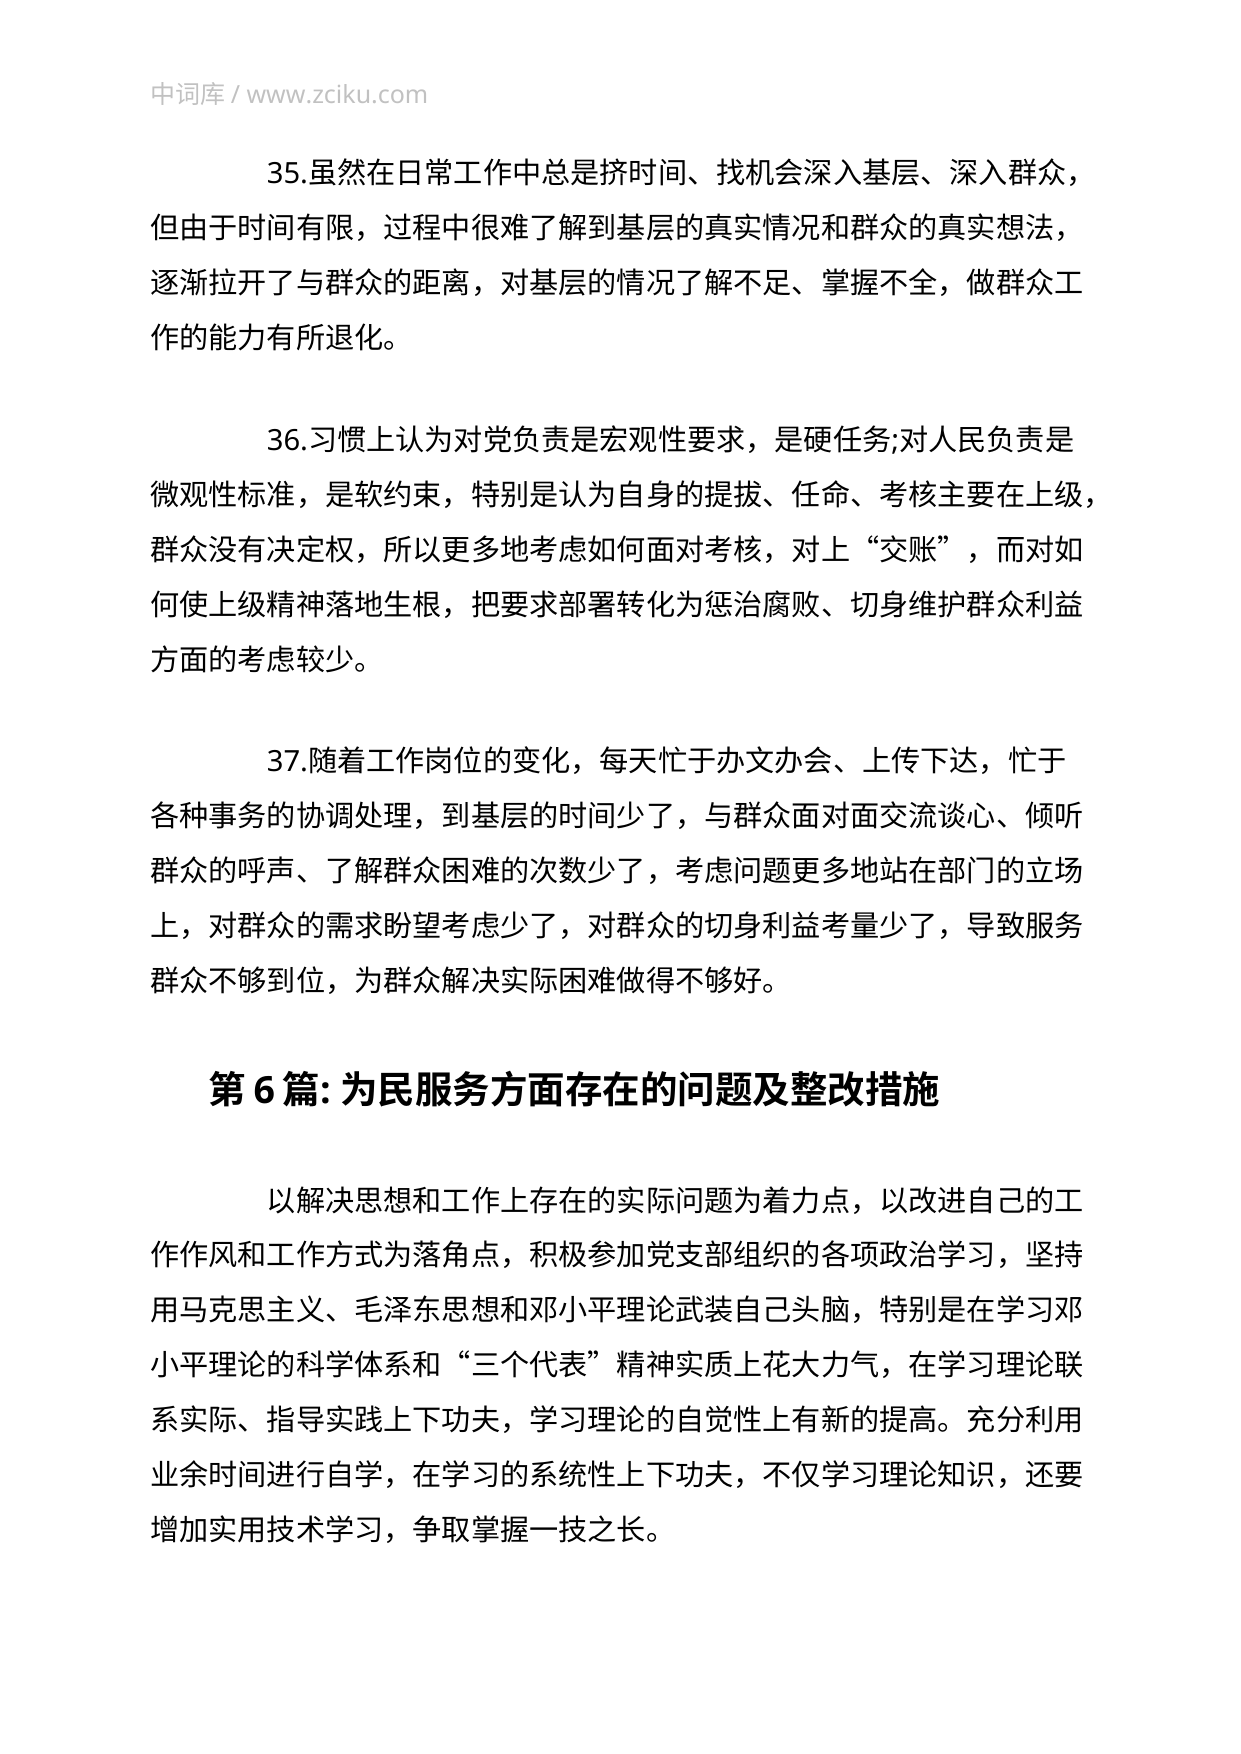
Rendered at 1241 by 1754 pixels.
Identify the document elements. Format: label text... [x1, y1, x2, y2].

text 37.随着工作岗位的变化，每天忙于办文办会、上传下达，忙于各种事务的协调处理，到基层的时间少了，与群众面对面交流谈心、倾听群众的呼声、了解群众困难的次数少了，考虑问题更多地站在部门的立场上，对群众的需求盼望考虑少了，对群众的切身利益考量少了，导致服务群众不够到位，为群众解决实际困难做得不够好。 [150, 738, 1090, 1000]
text 35.虽然在日常工作中总是挤时间、找机会深入基层、深入群众，但由于时间有限，过程中很难了解到基层的真实情况和群众的真实想法，逐渐拉开了与群众的距离，对基层的情况了解不足、掌握不全，做群众工作的能力有所退化。 [150, 150, 1090, 357]
text 第6篇: 为民服务方面存在的问题及整改措施 [150, 1059, 1090, 1114]
text 以解决思想和工作上存在的实际问题为着力点，以改进自己的工作作风和工作方式为落角点，积极参加党支部组织的各项政治学习，坚持用马克思主义、毛泽东思想和邓小平理论武装自己头脑，特别是在学习邓小平理论的科学体系和“三个代表”精神实质上花大力气，在学习理论联系实际、指导实践上下功夫，学习理论的自觉性上有新的提高。充分利用业余时间进行自学，在学习的系统性上下功夫，不仅学习理论知识，还要增加实用技术学习，争取掌握一技之长。 [150, 1177, 1090, 1549]
text 36.习惯上认为对党负责是宏观性要求，是硬任务;对人民负责是微观性标准，是软约束，特别是认为自身的提拔、任命、考核主要在上级，群众没有决定权，所以更多地考虑如何面对考核，对上“交账”，而对如何使上级精神落地生根，把要求部署转化为惩治腐败、切身维护群众利益方面的考虑较少。 [150, 417, 1090, 678]
